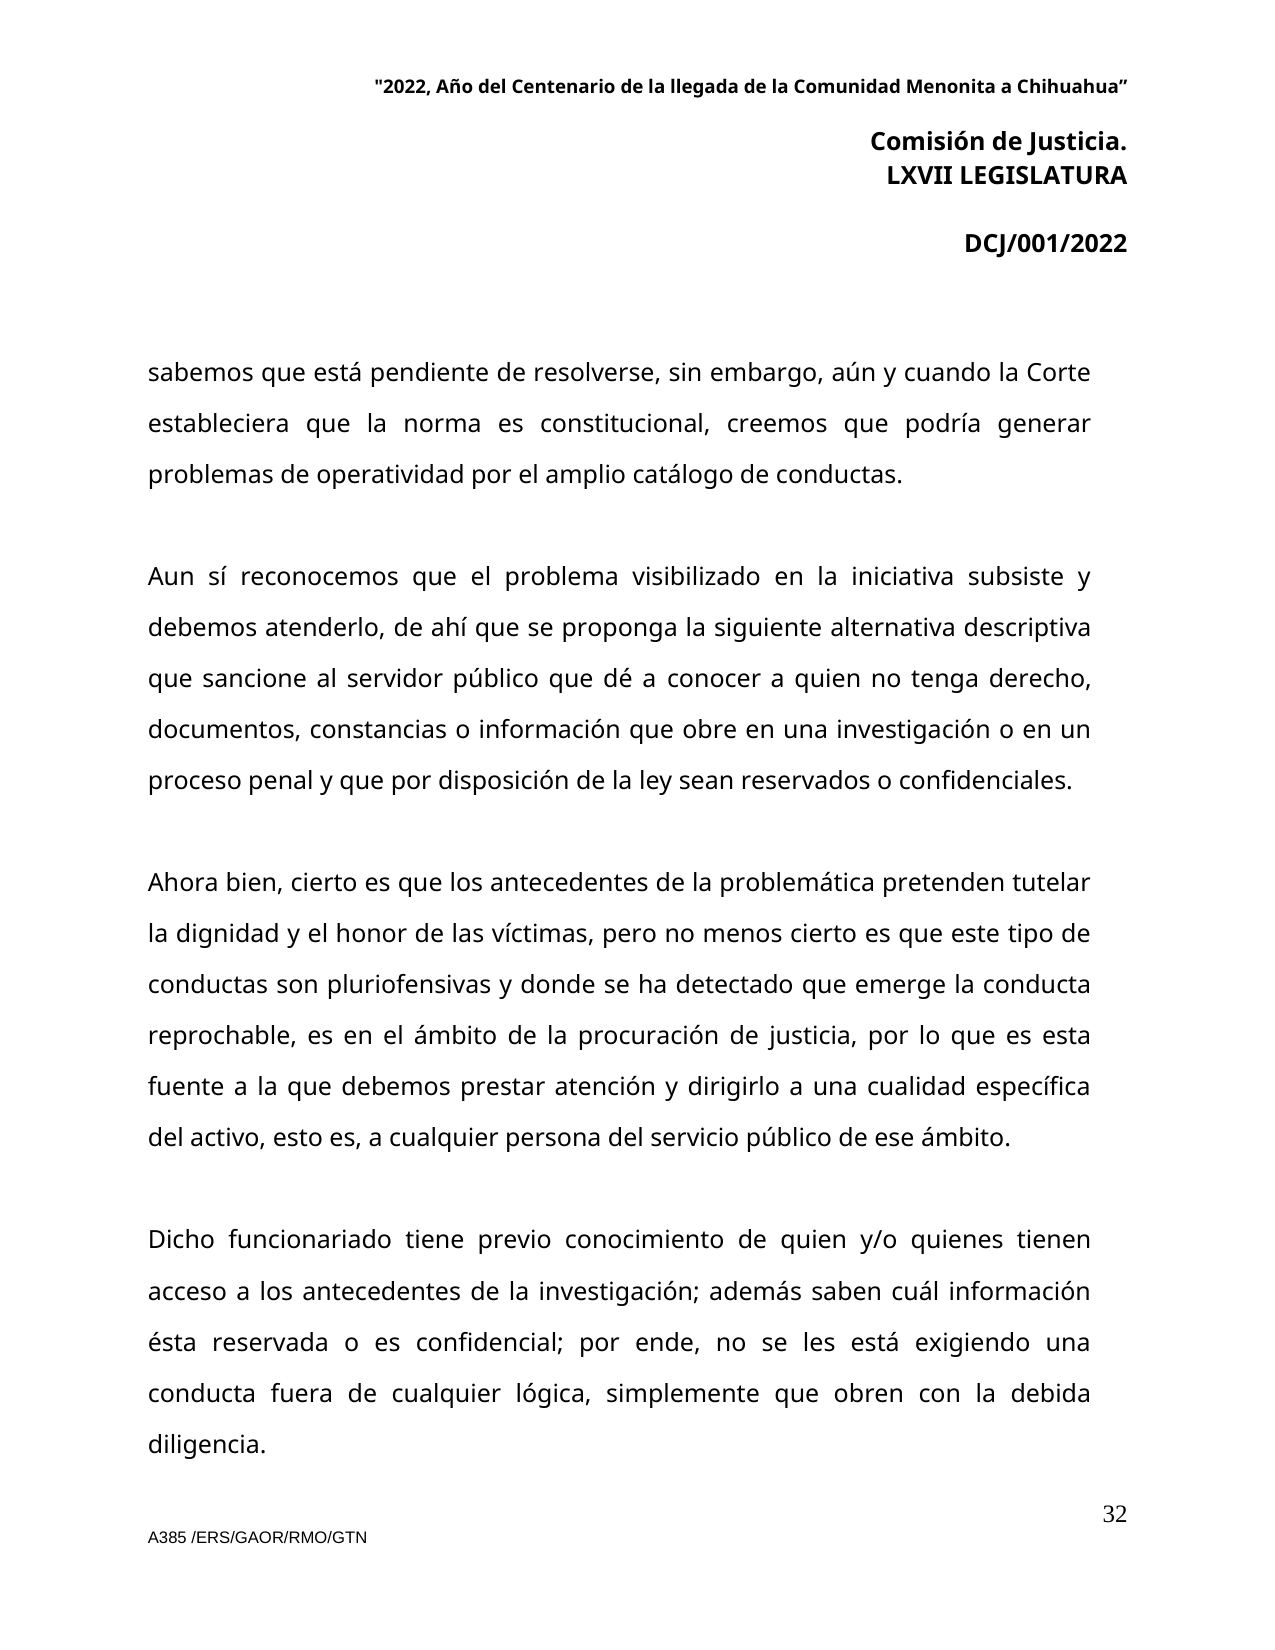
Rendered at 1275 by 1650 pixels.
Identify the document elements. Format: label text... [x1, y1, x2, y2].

text Ahora bien, cierto es que los antecedentes de la problemática pretenden tutelar la dignidad y el honor de las víctimas, pero no menos cierto es que este tipo de conductas son pluriofensivas y donde se ha detectado que emerge la conducta reprochable, es en el ámbito de la procuración de justicia, por lo que es esta fuente a la que debemos prestar atención y dirigirlo a una cualidad específica del activo, esto es, a cualquier persona del servicio público de ese ámbito. [148, 865, 1092, 1154]
text Dicho funcionariado tiene previo conocimiento de quien y/o quienes tienen acceso a los antecedentes de la investigación; además saben cuál información ésta reservada o es confidencial; por ende, no se les está exigiendo una conducta fuera de cualquier lógica, simplemente que obren con la debida diligencia. [148, 1222, 1092, 1460]
text Aun sí reconocemos que el problema visibilizado en la iniciativa subsiste y debemos atenderlo, de ahí que se proponga la siguiente alternativa descriptiva que sancione al servidor público que dé a conocer a quien no tenga derecho, documentos, constancias o información que obre en una investigación o en un proceso penal y que por disposición de la ley sean reservados o confidenciales. [148, 558, 1092, 797]
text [148, 354, 1092, 491]
